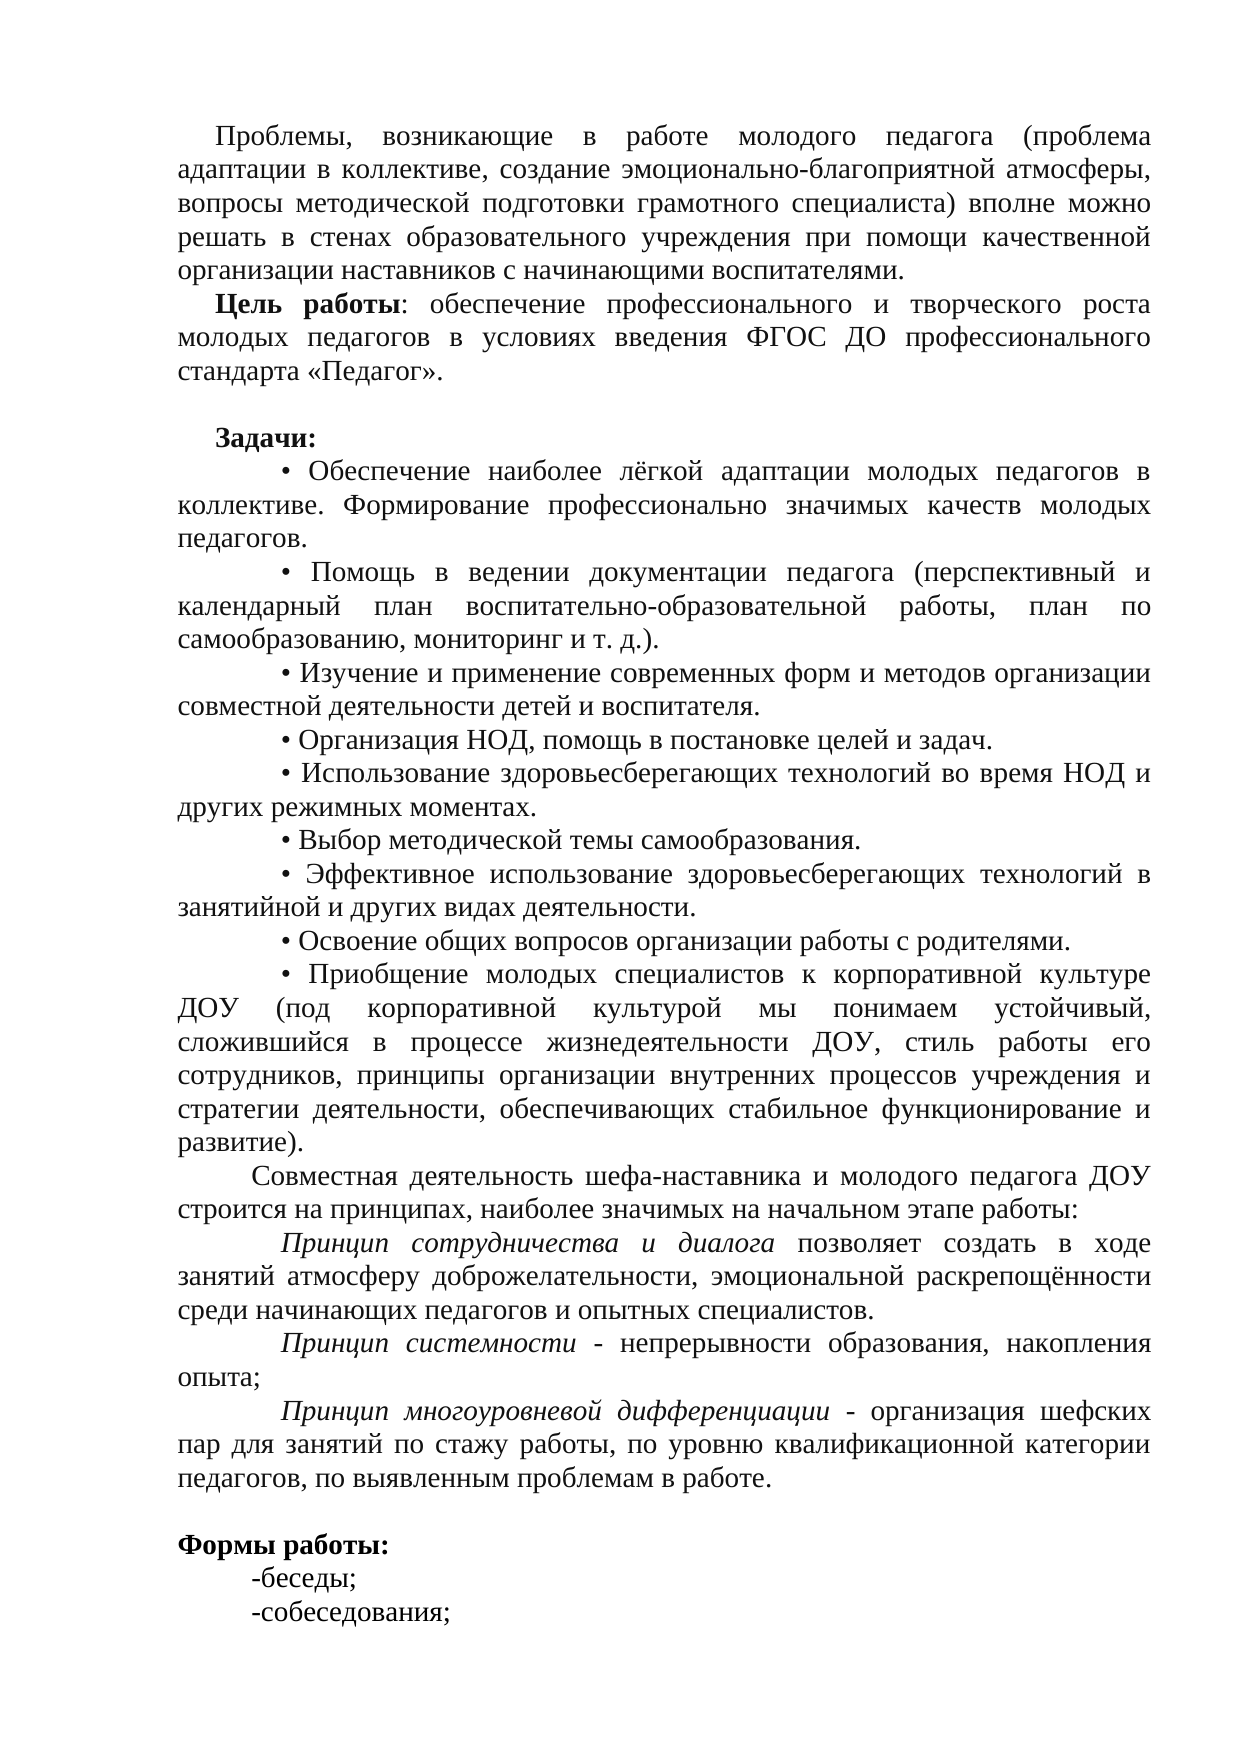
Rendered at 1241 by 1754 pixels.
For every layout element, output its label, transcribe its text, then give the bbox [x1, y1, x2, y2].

text Проблемы, возникающие в работе молодого педагога (проблема адаптации в коллективе, создание эмоционально-благоприятной атмосферы, вопросы методической подготовки грамотного специалиста) вполне можно решать в стенах образовательного учреждения при помощи качественной организации наставников с начинающими воспитателями. [177, 118, 1152, 286]
text • Освоение общих вопросов организации работы с родителями. [177, 923, 1152, 957]
text • Выбор методической темы самообразования. [177, 822, 1152, 856]
text • Использование здоровьесберегающих технологий во время НОД и других режимных моментах. [177, 755, 1152, 822]
text Принцип сотрудничества и диалога позволяет создать в ходе занятий атмосферу доброжелательности, эмоциональной раскрепощённости среди начинающих педагогов и опытных специалистов. [177, 1225, 1152, 1326]
text • Организация НОД, помощь в постановке целей и задач. [177, 722, 1152, 755]
text Цель работы: обеспечение профессионального и творческого роста молодых педагогов в условиях введения ФГОС ДО профессионального стандарта «Педагог». [177, 286, 1152, 386]
text Принцип многоуровневой дифференциации - организация шефских пар для занятий по стажу работы, по уровню квалификационной категории педагогов, по выявленным проблемам в работе. [177, 1393, 1152, 1493]
text Совместная деятельность шефа-наставника и молодого педагога ДОУ строится на принципах, наиболее значимых на начальном этапе работы: [177, 1158, 1152, 1225]
text • Приобщение молодых специалистов к корпоративной культуре ДОУ (под корпоративной культурой мы понимаем устойчивый, сложившийся в процессе жизнедеятельности ДОУ, стиль работы его сотрудников, принципы организации внутренних процессов учреждения и стратегии деятельности, обеспечивающих стабильное функционирование и развитие). [177, 957, 1152, 1158]
text Принцип системности - непрерывности образования, накопления опыта; [177, 1326, 1152, 1393]
text • Изучение и применение современных форм и методов организации совместной деятельности детей и воспитателя. [177, 655, 1152, 722]
text -беседы; [177, 1560, 1152, 1594]
text -собеседования; [177, 1594, 1152, 1627]
text Формы работы: [177, 1527, 1152, 1560]
text Задачи: [177, 420, 1152, 453]
text • Помощь в ведении документации педагога (перспективный и календарный план воспитательно-образовательной работы, план по самообразованию, мониторинг и т. д.). [177, 554, 1152, 655]
text • Обеспечение наиболее лёгкой адаптации молодых педагогов в коллективе. Формирование профессионально значимых качеств молодых педагогов. [177, 453, 1152, 554]
text • Эффективное использование здоровьесберегающих технологий в занятийной и других видах деятельности. [177, 856, 1152, 923]
